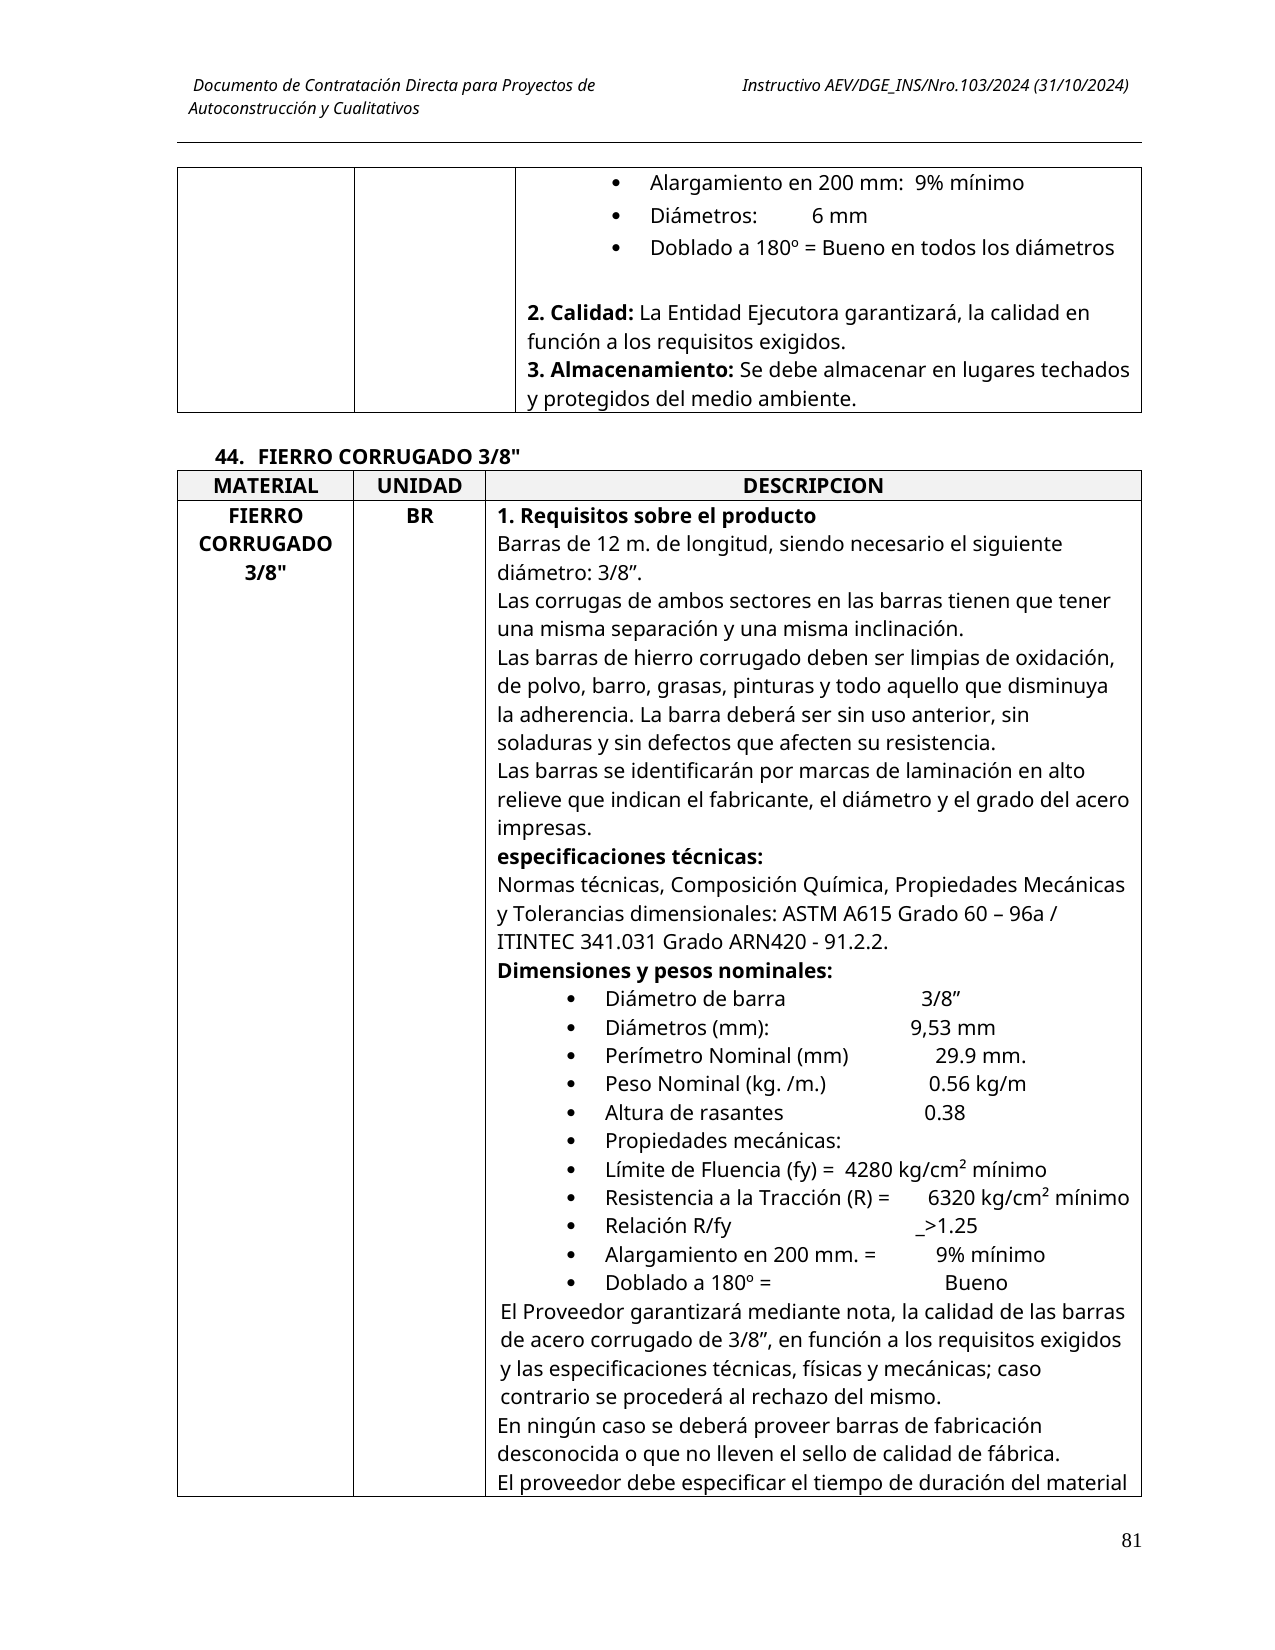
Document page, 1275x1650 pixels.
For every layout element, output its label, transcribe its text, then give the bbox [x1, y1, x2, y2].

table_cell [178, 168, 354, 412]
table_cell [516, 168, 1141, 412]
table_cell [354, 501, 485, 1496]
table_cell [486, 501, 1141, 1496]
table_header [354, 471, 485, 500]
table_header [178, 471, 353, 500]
list FIERRO CORRUGADO 3/8" [215, 442, 1142, 470]
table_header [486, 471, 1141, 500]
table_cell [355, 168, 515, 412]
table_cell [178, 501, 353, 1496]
